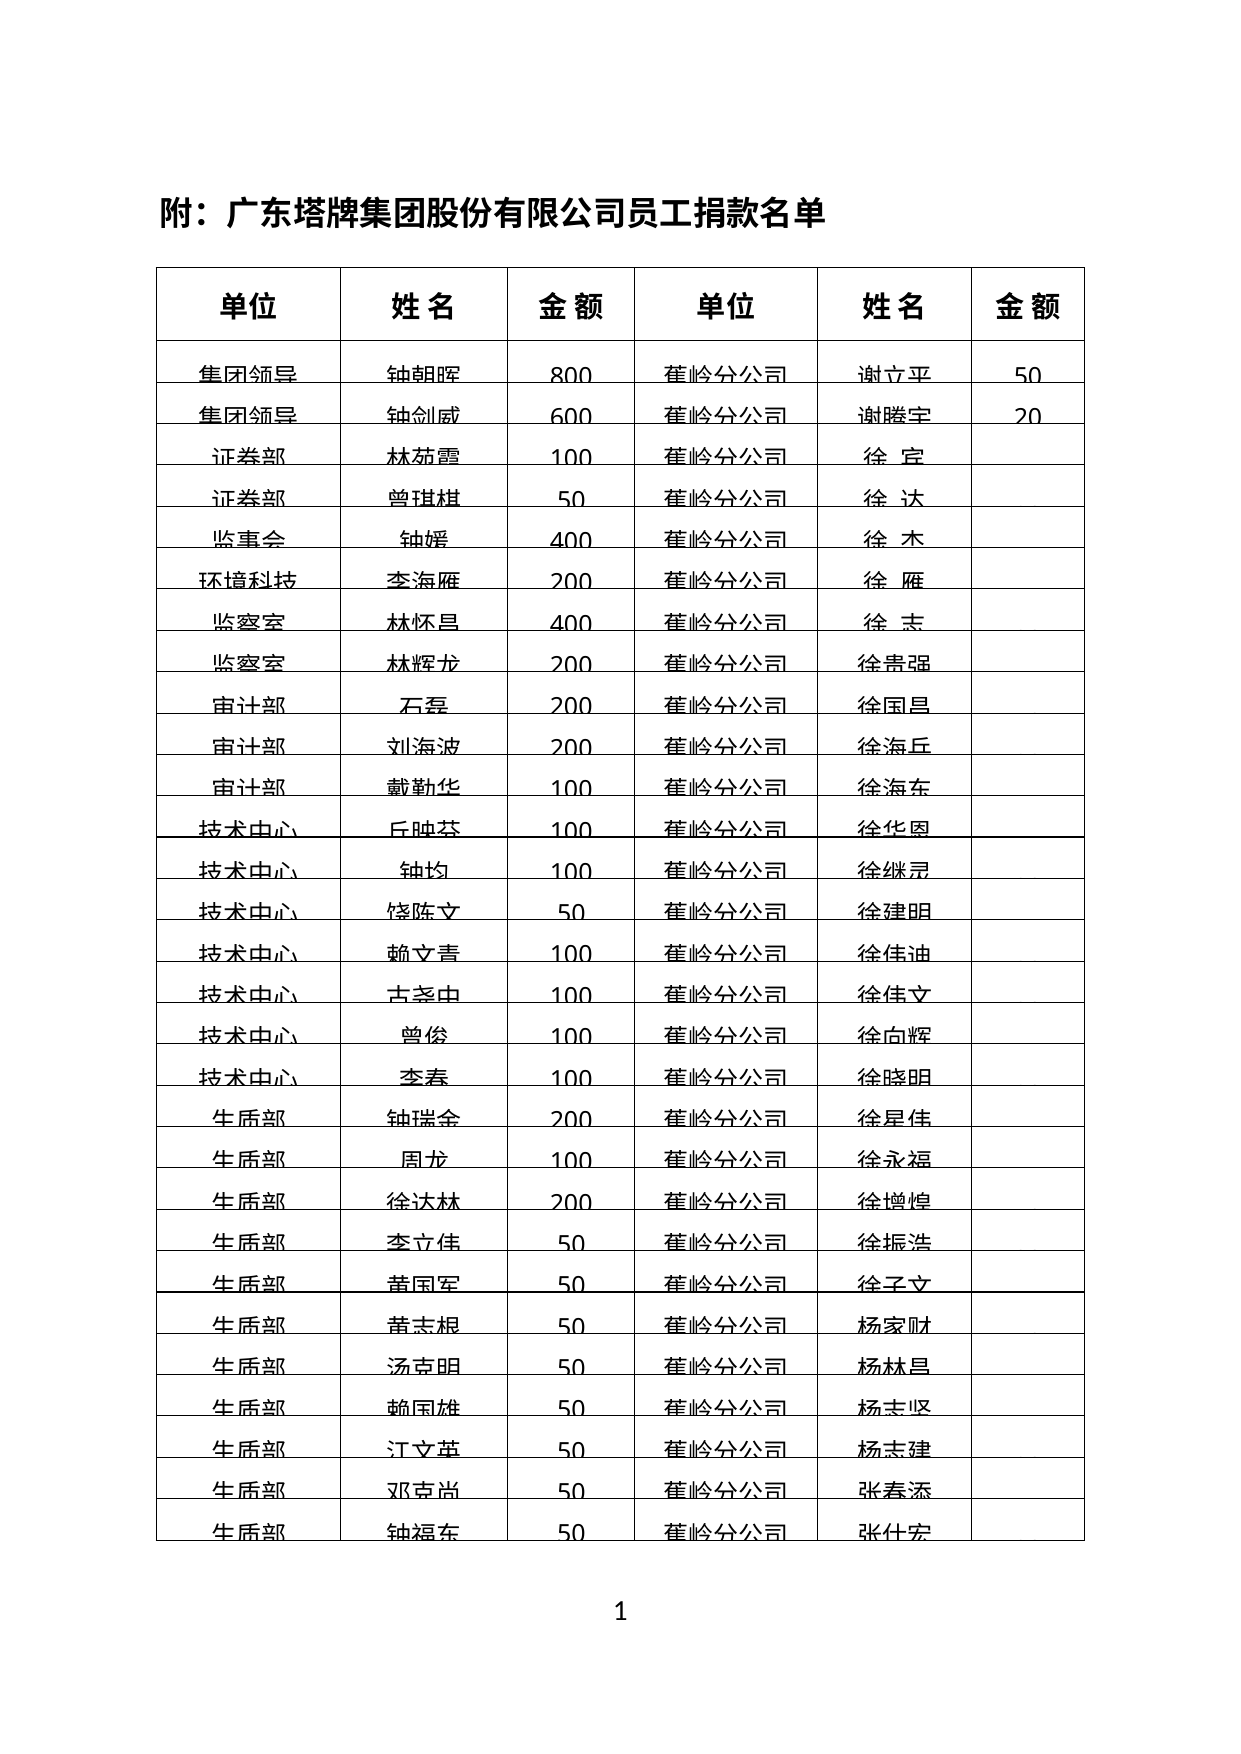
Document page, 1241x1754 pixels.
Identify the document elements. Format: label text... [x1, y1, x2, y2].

table_cell 50 [508, 1416, 634, 1457]
table_cell 徐海兵 [818, 714, 971, 754]
table_cell 蕉岭分公司 [635, 589, 817, 630]
table_cell 徐 达 [818, 465, 971, 506]
table_cell 50 [972, 1168, 1084, 1209]
table_cell 20 [972, 1416, 1084, 1457]
table_cell 杨林昌 [818, 1334, 971, 1374]
table_header 姓 名 [341, 268, 507, 340]
table_cell 600 [508, 383, 634, 423]
table_cell 蕉岭分公司 [635, 507, 817, 547]
table_cell 蕉岭分公司 [635, 879, 817, 919]
table_cell 古尧中 [341, 962, 507, 1002]
table_cell 200 [508, 672, 634, 712]
table_cell 徐 宾 [818, 424, 971, 464]
table_header 金 额 [972, 268, 1084, 340]
table_cell 800 [508, 341, 634, 382]
table_cell 400 [508, 507, 634, 547]
table_cell 赖文青 [341, 920, 507, 961]
table_cell 蕉岭分公司 [635, 962, 817, 1002]
table_cell 50 [972, 341, 1084, 382]
table_cell 20 [972, 838, 1084, 878]
table_cell 徐海东 [818, 755, 971, 795]
table_header 姓 名 [818, 268, 971, 340]
table_cell 徐子文 [818, 1251, 971, 1291]
table_cell 蕉岭分公司 [635, 631, 817, 671]
table_cell 证券部 [157, 424, 340, 464]
table_cell 审计部 [157, 672, 340, 712]
table_cell 技术中心 [157, 796, 340, 836]
table_cell 蕉岭分公司 [635, 383, 817, 423]
table_cell 李春 [341, 1044, 507, 1084]
table_cell 蕉岭分公司 [635, 548, 817, 588]
table_cell 杨志坚 [818, 1375, 971, 1415]
table_cell 黄国军 [341, 1251, 507, 1291]
table_cell 20 [972, 1375, 1084, 1415]
table_cell 杨志建 [818, 1416, 971, 1457]
table_cell 50 [972, 1458, 1084, 1498]
table_cell 10 [972, 1293, 1084, 1333]
table_cell 200 [508, 631, 634, 671]
table_cell 蕉岭分公司 [635, 1210, 817, 1250]
table_cell 林苑霞 [341, 424, 507, 464]
table_cell 曾琪棋 [341, 465, 507, 506]
table_cell 生质部 [157, 1168, 340, 1209]
table_cell 徐 雁 [818, 548, 971, 588]
table_cell 100 [508, 962, 634, 1002]
table_cell 蕉岭分公司 [635, 1458, 817, 1498]
table_cell 曾俊 [341, 1003, 507, 1043]
table_cell 技术中心 [157, 920, 340, 961]
table_cell 钟瑞金 [341, 1086, 507, 1126]
table_cell 50 [972, 1251, 1084, 1291]
table_cell 蕉岭分公司 [635, 796, 817, 836]
table_cell 30 [972, 1210, 1084, 1250]
table_cell 蕉岭分公司 [635, 1416, 817, 1457]
table_cell 生质部 [157, 1210, 340, 1250]
table_cell 徐伟文 [818, 962, 971, 1002]
table_cell 20 [972, 755, 1084, 795]
table_cell 50 [508, 1334, 634, 1374]
table_cell 30 [972, 920, 1084, 961]
table_cell 50 [972, 631, 1084, 671]
table_cell 丘映芬 [341, 796, 507, 836]
table_cell 邓克尚 [341, 1458, 507, 1498]
table_cell 20 [972, 879, 1084, 919]
table_cell 徐继灵 [818, 838, 971, 878]
table_cell 20 [972, 589, 1084, 630]
table_cell 50 [508, 465, 634, 506]
table_cell 钟朝晖 [341, 341, 507, 382]
table_cell 赖国雄 [341, 1375, 507, 1415]
table_cell 监察室 [157, 589, 340, 630]
table_cell 20 [972, 714, 1084, 754]
table_cell 张春添 [818, 1458, 971, 1498]
table_cell 蕉岭分公司 [635, 838, 817, 878]
table_cell 50 [508, 879, 634, 919]
table_cell 监事会 [157, 507, 340, 547]
table_cell 20 [972, 548, 1084, 588]
table_cell 谢腾宇 [818, 383, 971, 423]
table_cell 蕉岭分公司 [635, 1044, 817, 1084]
table_cell 生质部 [157, 1293, 340, 1333]
table_cell 李立伟 [341, 1210, 507, 1250]
table_cell 石磊 [341, 672, 507, 712]
table_cell 徐贵强 [818, 631, 971, 671]
table_cell 监察室 [157, 631, 340, 671]
table_cell 100 [508, 1003, 634, 1043]
table_cell 生质部 [157, 1499, 340, 1539]
table_cell 100 [508, 424, 634, 464]
table_cell 徐向辉 [818, 1003, 971, 1043]
table_cell 林怀昌 [341, 589, 507, 630]
table_cell 徐星伟 [818, 1086, 971, 1126]
table_cell 生质部 [157, 1127, 340, 1167]
table_cell 杨家财 [818, 1293, 971, 1333]
text 附：广东塔牌集团股份有限公司员工捐款名单 [159, 178, 1081, 243]
table_cell 50 [508, 1293, 634, 1333]
table_cell 生质部 [157, 1458, 340, 1498]
table_cell 审计部 [157, 714, 340, 754]
table_cell 技术中心 [157, 879, 340, 919]
table_cell 100 [508, 755, 634, 795]
table_cell 技术中心 [157, 1044, 340, 1084]
table_cell 徐永福 [818, 1127, 971, 1167]
table_cell 200 [508, 714, 634, 754]
table_cell 钟福东 [341, 1499, 507, 1539]
table_cell 蕉岭分公司 [635, 714, 817, 754]
table_cell 证券部 [157, 465, 340, 506]
table_cell 30 [972, 507, 1084, 547]
table_cell 生质部 [157, 1086, 340, 1126]
table_cell 技术中心 [157, 1003, 340, 1043]
table_cell 400 [508, 589, 634, 630]
table_cell 戴勤华 [341, 755, 507, 795]
table_cell 徐 志 [818, 589, 971, 630]
table_cell 审计部 [157, 755, 340, 795]
table_cell 蕉岭分公司 [635, 1003, 817, 1043]
table_cell 50 [972, 672, 1084, 712]
table_cell 生质部 [157, 1251, 340, 1291]
table_cell 徐伟迪 [818, 920, 971, 961]
table_cell 50 [508, 1499, 634, 1539]
table_cell 20 [972, 1044, 1084, 1084]
table_cell 生质部 [157, 1416, 340, 1457]
table_cell 徐华恩 [818, 796, 971, 836]
table_header 金 额 [508, 268, 634, 340]
table_cell 徐 杰 [818, 507, 971, 547]
table_cell 蕉岭分公司 [635, 920, 817, 961]
table_cell 蕉岭分公司 [635, 1375, 817, 1415]
table_cell 林辉龙 [341, 631, 507, 671]
table_cell 蕉岭分公司 [635, 1086, 817, 1126]
table_cell 技术中心 [157, 838, 340, 878]
table_cell 技术中心 [157, 962, 340, 1002]
table_cell 钟剑威 [341, 383, 507, 423]
table_cell 蕉岭分公司 [635, 1334, 817, 1374]
table_cell 蕉岭分公司 [635, 672, 817, 712]
table_cell 环境科技 [157, 548, 340, 588]
table_cell 200 [508, 1086, 634, 1126]
table_cell 徐振浩 [818, 1210, 971, 1250]
table_cell 蕉岭分公司 [635, 1251, 817, 1291]
table_cell 徐增煌 [818, 1168, 971, 1209]
table_cell 50 [508, 1251, 634, 1291]
table_cell 蕉岭分公司 [635, 465, 817, 506]
table_cell 30 [972, 424, 1084, 464]
table_cell 钟媛 [341, 507, 507, 547]
table_cell 蕉岭分公司 [635, 1168, 817, 1209]
table_cell 周龙 [341, 1127, 507, 1167]
table_cell 饶陈文 [341, 879, 507, 919]
table_cell 50 [508, 1458, 634, 1498]
table_cell 200 [508, 548, 634, 588]
table_cell 20 [972, 383, 1084, 423]
table_cell 集团领导 [157, 341, 340, 382]
table_cell 100 [508, 920, 634, 961]
table_cell 20 [972, 1086, 1084, 1126]
table_cell 蕉岭分公司 [635, 1293, 817, 1333]
table_header 单位 [157, 268, 340, 340]
table_cell 100 [508, 796, 634, 836]
table_cell 李海雁 [341, 548, 507, 588]
table_cell 徐晓明 [818, 1044, 971, 1084]
table_cell 20 [972, 1499, 1084, 1539]
table_cell 徐达林 [341, 1168, 507, 1209]
table_cell 50 [508, 1210, 634, 1250]
table_cell 谢立平 [818, 341, 971, 382]
table_cell 100 [508, 1044, 634, 1084]
table_cell 30 [972, 1334, 1084, 1374]
table_cell 30 [972, 962, 1084, 1002]
table_cell 黄志根 [341, 1293, 507, 1333]
table_cell 汤克明 [341, 1334, 507, 1374]
table_cell 徐国昌 [818, 672, 971, 712]
table_cell 集团领导 [157, 383, 340, 423]
table_cell 刘海波 [341, 714, 507, 754]
table_cell 蕉岭分公司 [635, 1127, 817, 1167]
table_cell 张仕宏 [818, 1499, 971, 1539]
table_cell 钟均 [341, 838, 507, 878]
table_cell 生质部 [157, 1375, 340, 1415]
table_cell 20 [972, 465, 1084, 506]
table_cell 200 [508, 1168, 634, 1209]
table_header 单位 [635, 268, 817, 340]
table_cell 50 [972, 1003, 1084, 1043]
table_cell 100 [508, 838, 634, 878]
table_cell 20 [972, 1127, 1084, 1167]
table_cell 100 [508, 1127, 634, 1167]
table_cell 蕉岭分公司 [635, 424, 817, 464]
table_cell 20 [972, 796, 1084, 836]
table_cell 徐建明 [818, 879, 971, 919]
table_cell 50 [508, 1375, 634, 1415]
table_cell 蕉岭分公司 [635, 755, 817, 795]
table_cell 生质部 [157, 1334, 340, 1374]
table_cell 蕉岭分公司 [635, 341, 817, 382]
table_cell 江文英 [341, 1416, 507, 1457]
table_cell 蕉岭分公司 [635, 1499, 817, 1539]
